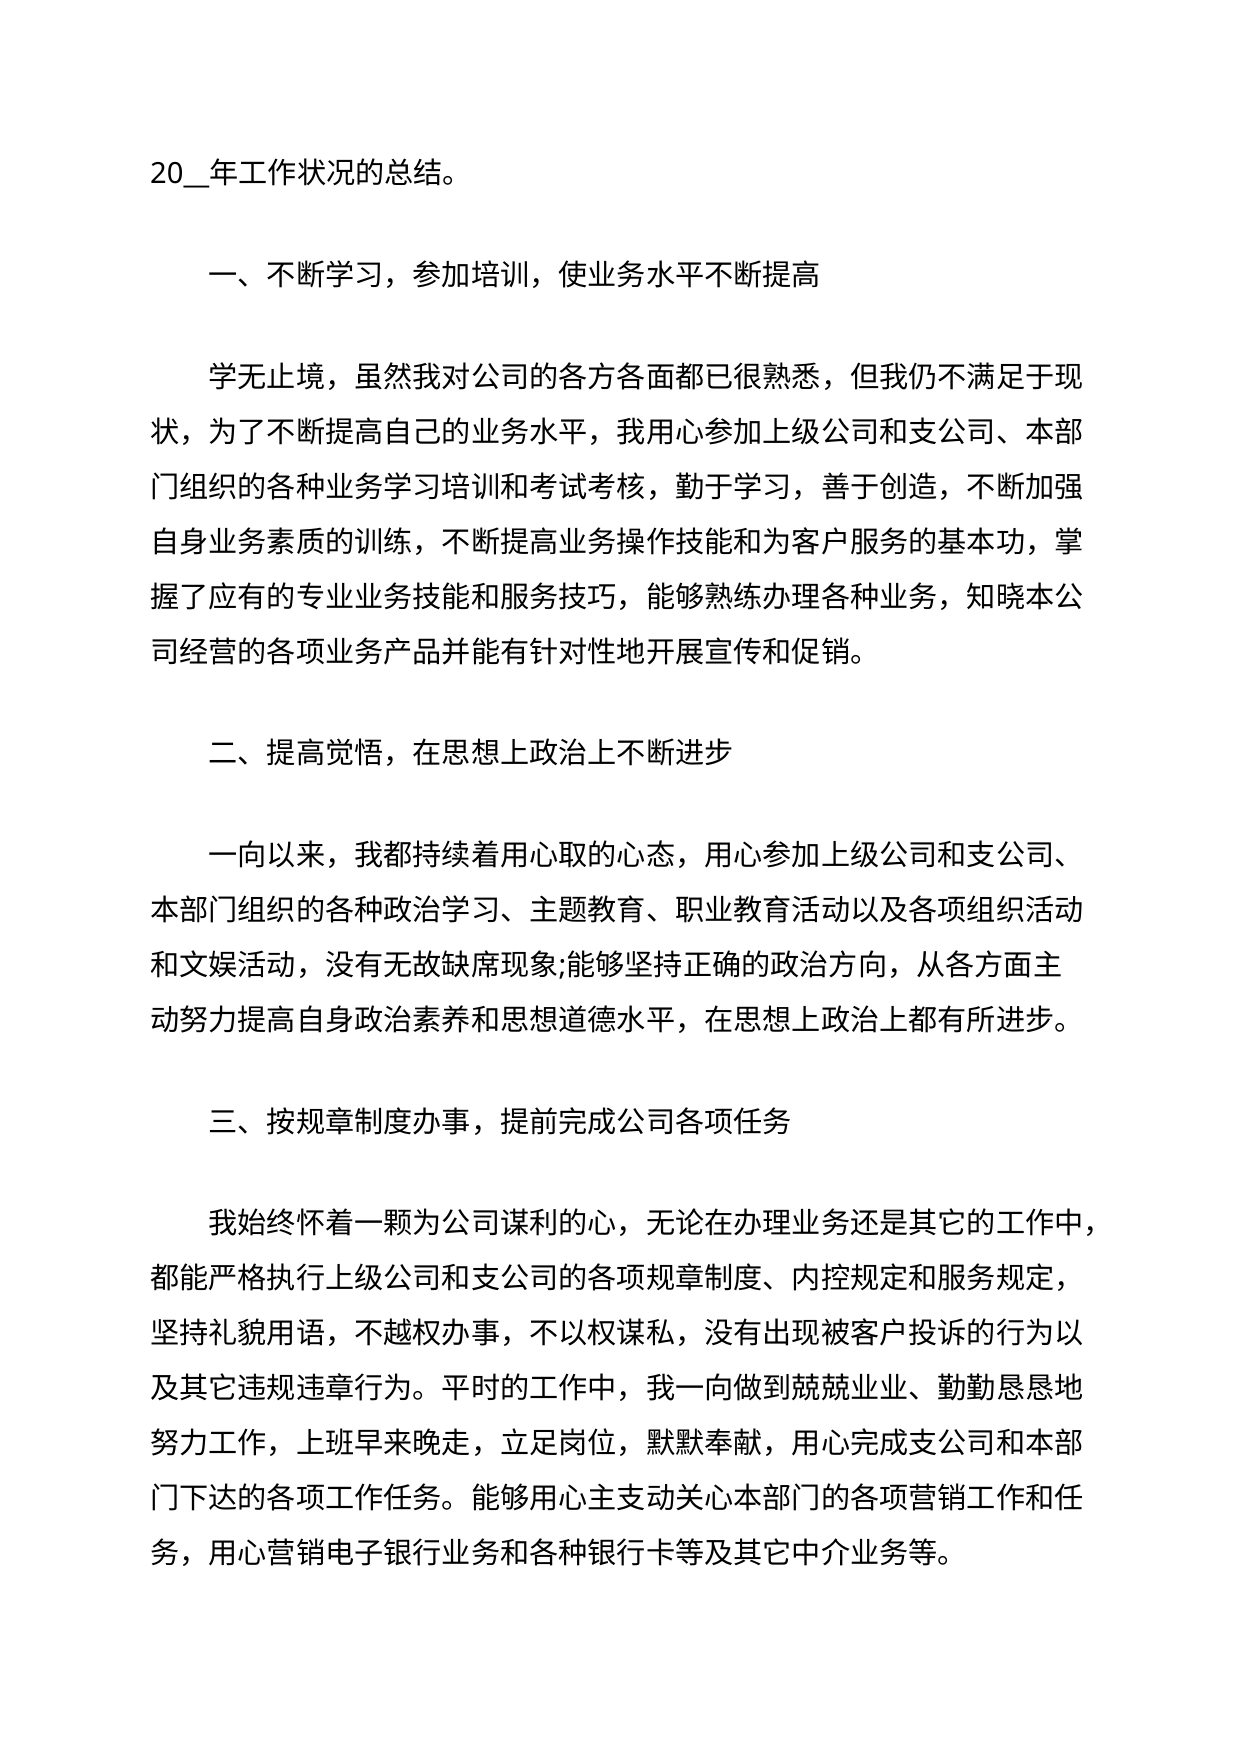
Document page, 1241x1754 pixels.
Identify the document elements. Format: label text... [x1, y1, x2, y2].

text 二、提高觉悟，在思想上政治上不断进步 [150, 730, 1090, 772]
text 三、按规章制度办事，提前完成公司各项任务 [150, 1098, 1090, 1141]
text 学无止境，虽然我对公司的各方各面都已很熟悉，但我仍不满足于现状，为了不断提高自己的业务水平，我用心参加上级公司和支公司、本部门组织的各种业务学习培训和考试考核，勤于学习，善于创造，不断加强自身业务素质的训练，不断提高业务操作技能和为客户服务的基本功，掌握了应有的专业业务技能和服务技巧，能够熟练办理各种业务，知晓本公司经营的各项业务产品并能有针对性地开展宣传和促销。 [150, 354, 1090, 671]
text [150, 150, 1090, 192]
text 一、不断学习，参加培训，使业务水平不断提高 [150, 252, 1090, 294]
text 我始终怀着一颗为公司谋利的心，无论在办理业务还是其它的工作中，都能严格执行上级公司和支公司的各项规章制度、内控规定和服务规定，坚持礼貌用语，不越权办事，不以权谋私，没有出现被客户投诉的行为以及其它违规违章行为。平时的工作中，我一向做到兢兢业业、勤勤恳恳地努力工作，上班早来晚走，立足岗位，默默奉献，用心完成支公司和本部门下达的各项工作任务。能够用心主支动关心本部门的各项营销工作和任务，用心营销电子银行业务和各种银行卡等及其它中介业务等。 [150, 1200, 1090, 1572]
text 一向以来，我都持续着用心取的心态，用心参加上级公司和支公司、本部门组织的各种政治学习、主题教育、职业教育活动以及各项组织活动和文娱活动，没有无故缺席现象;能够坚持正确的政治方向，从各方面主动努力提高自身政治素养和思想道德水平，在思想上政治上都有所进步。 [150, 832, 1090, 1039]
